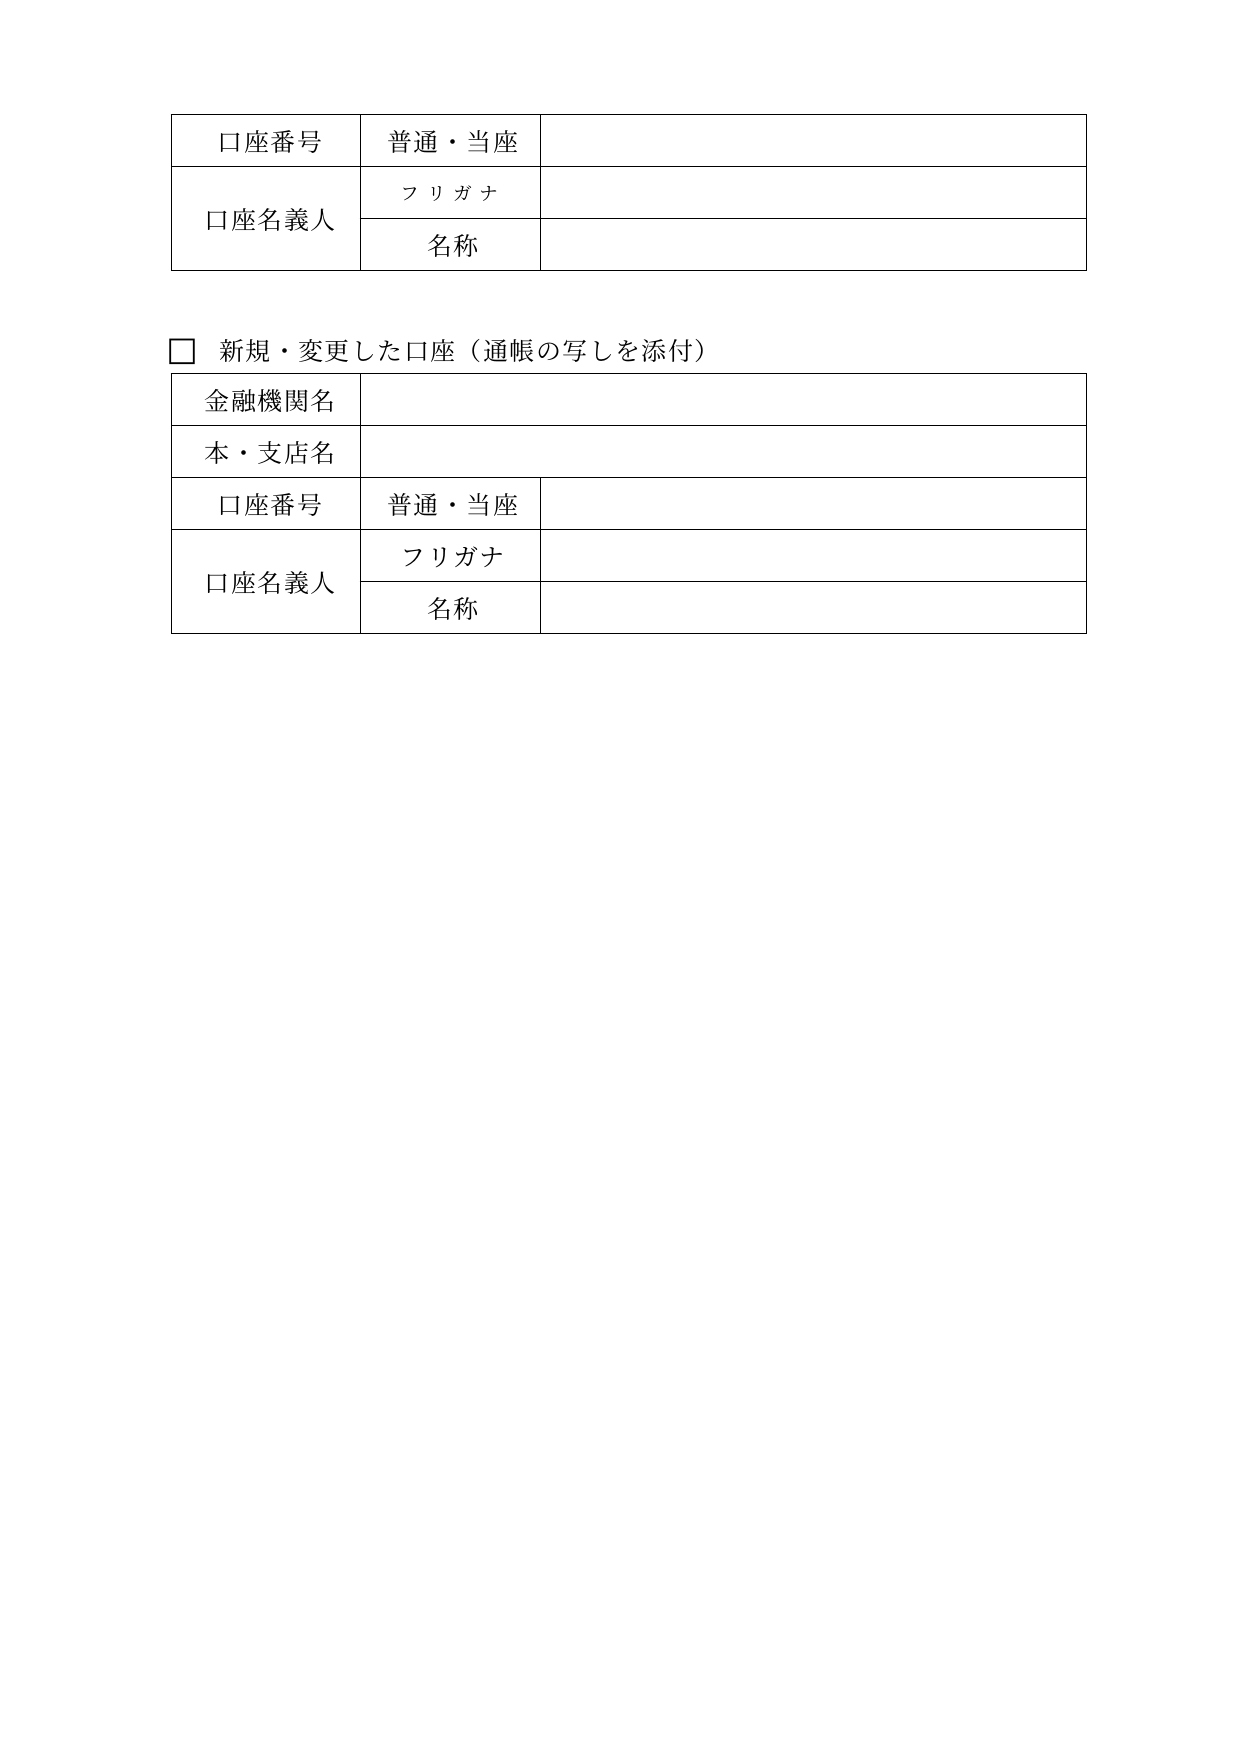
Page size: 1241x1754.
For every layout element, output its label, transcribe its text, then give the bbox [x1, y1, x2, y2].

table_cell [541, 530, 1086, 581]
table_cell 口座名義人 [172, 530, 360, 633]
table_header [361, 374, 1086, 425]
table_cell 本・支店名 [172, 426, 360, 477]
table_header 金融機関名 [172, 374, 360, 425]
table_cell [541, 167, 1086, 218]
table_cell [361, 426, 1086, 477]
table_cell 普通・当座 [361, 478, 540, 529]
table_cell 口座番号 [172, 478, 360, 529]
table_cell フリガナ [361, 530, 540, 581]
table_cell 名称 [361, 219, 540, 270]
table_cell [541, 582, 1086, 633]
table_cell 口座名義人 [172, 167, 360, 270]
table_cell [541, 478, 1086, 529]
table_cell 名称 [361, 582, 540, 633]
table_cell 普通・当座 [361, 115, 540, 166]
text □新規・変更した口座（通帳の写しを添付） [166, 322, 1092, 373]
table_cell [541, 115, 1086, 166]
table_cell フリガナ [361, 167, 540, 218]
table_cell 口座番号 [172, 115, 360, 166]
table_cell [541, 219, 1086, 270]
